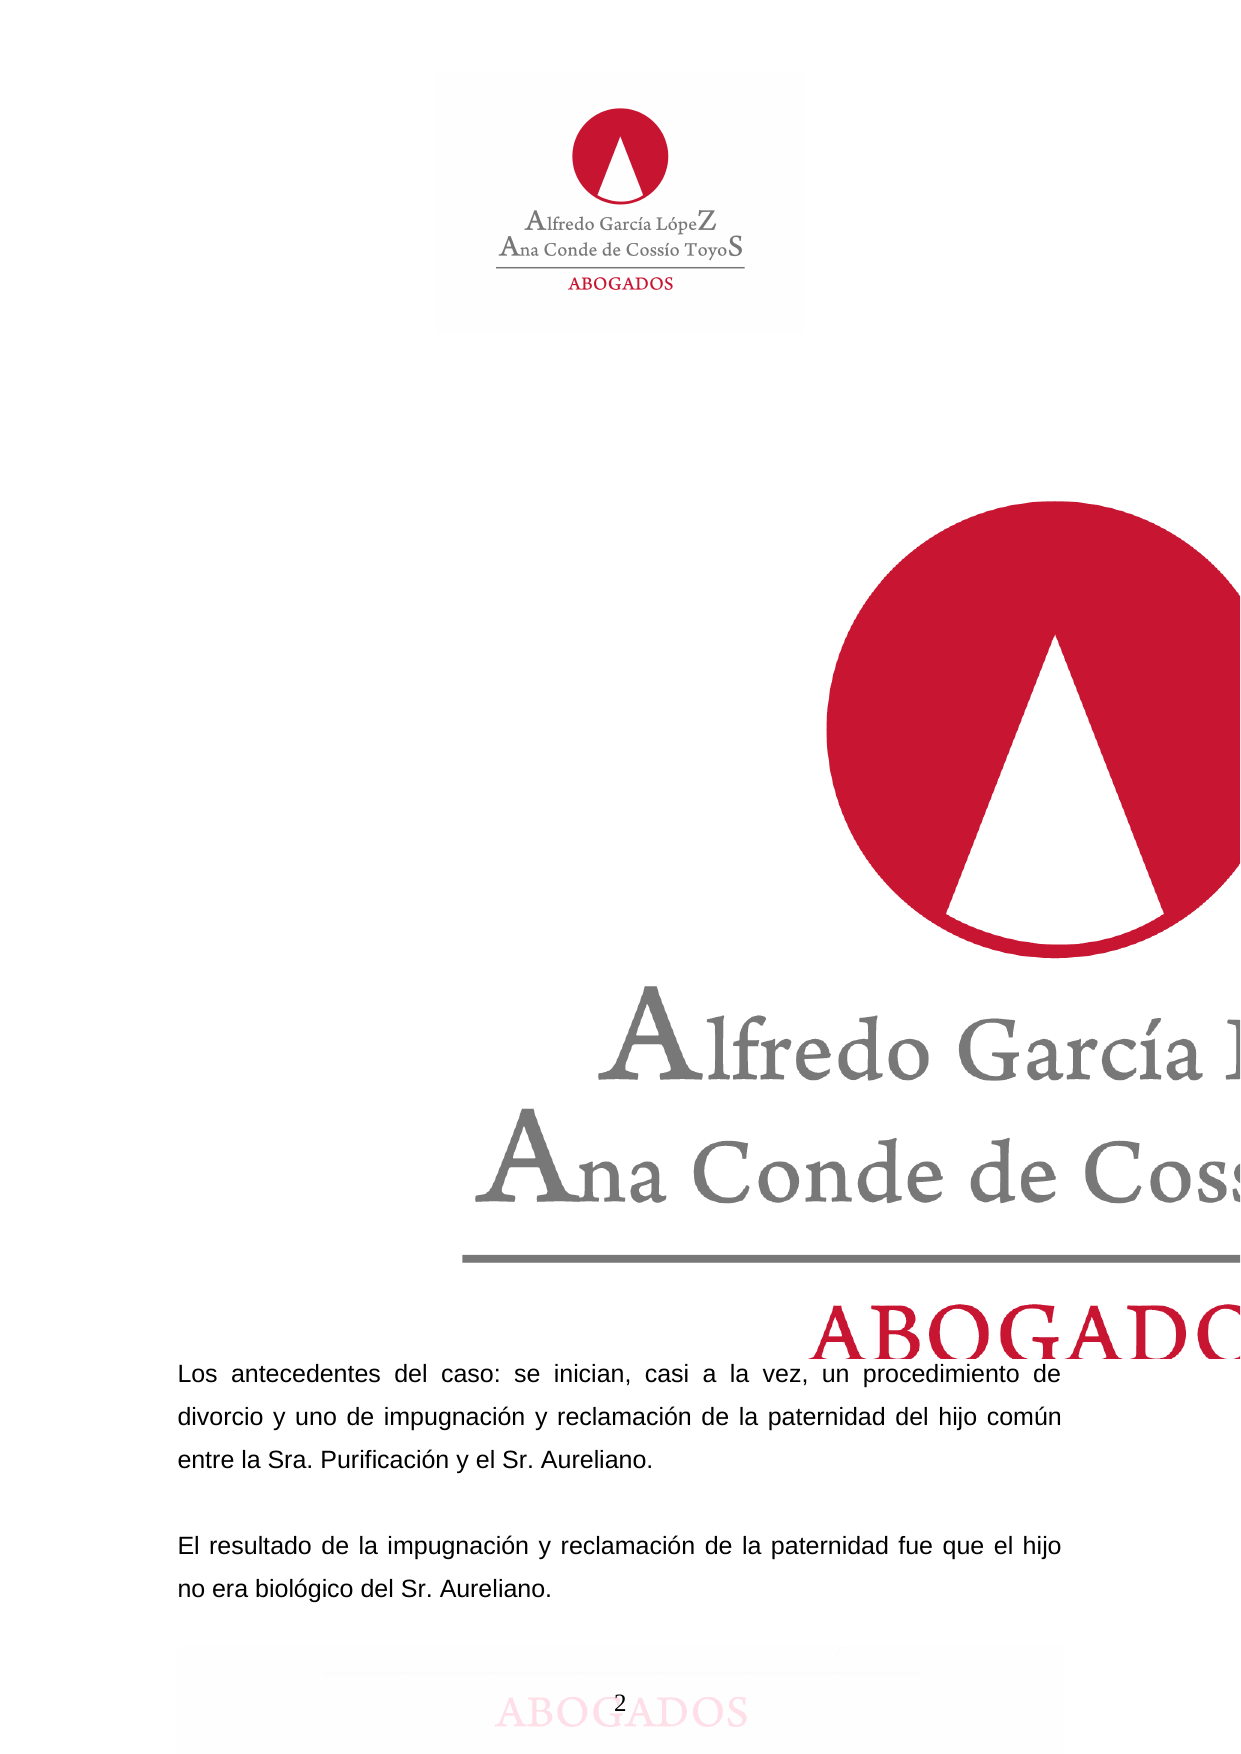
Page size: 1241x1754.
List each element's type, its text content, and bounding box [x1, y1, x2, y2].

text Los antecedentes del caso: se inician, casi a la vez, un procedimiento de divorcio y uno de impugnación y reclamación de la paternidad del hijo común entre la Sra. Purificación y el Sr. Aureliano. [177, 1359, 1063, 1474]
text El resultado de la impugnación y reclamación de la paternidad fue que el hijo no era biológico del Sr. Aureliano. [177, 1531, 1063, 1603]
picture [177, 73, 1241, 1359]
